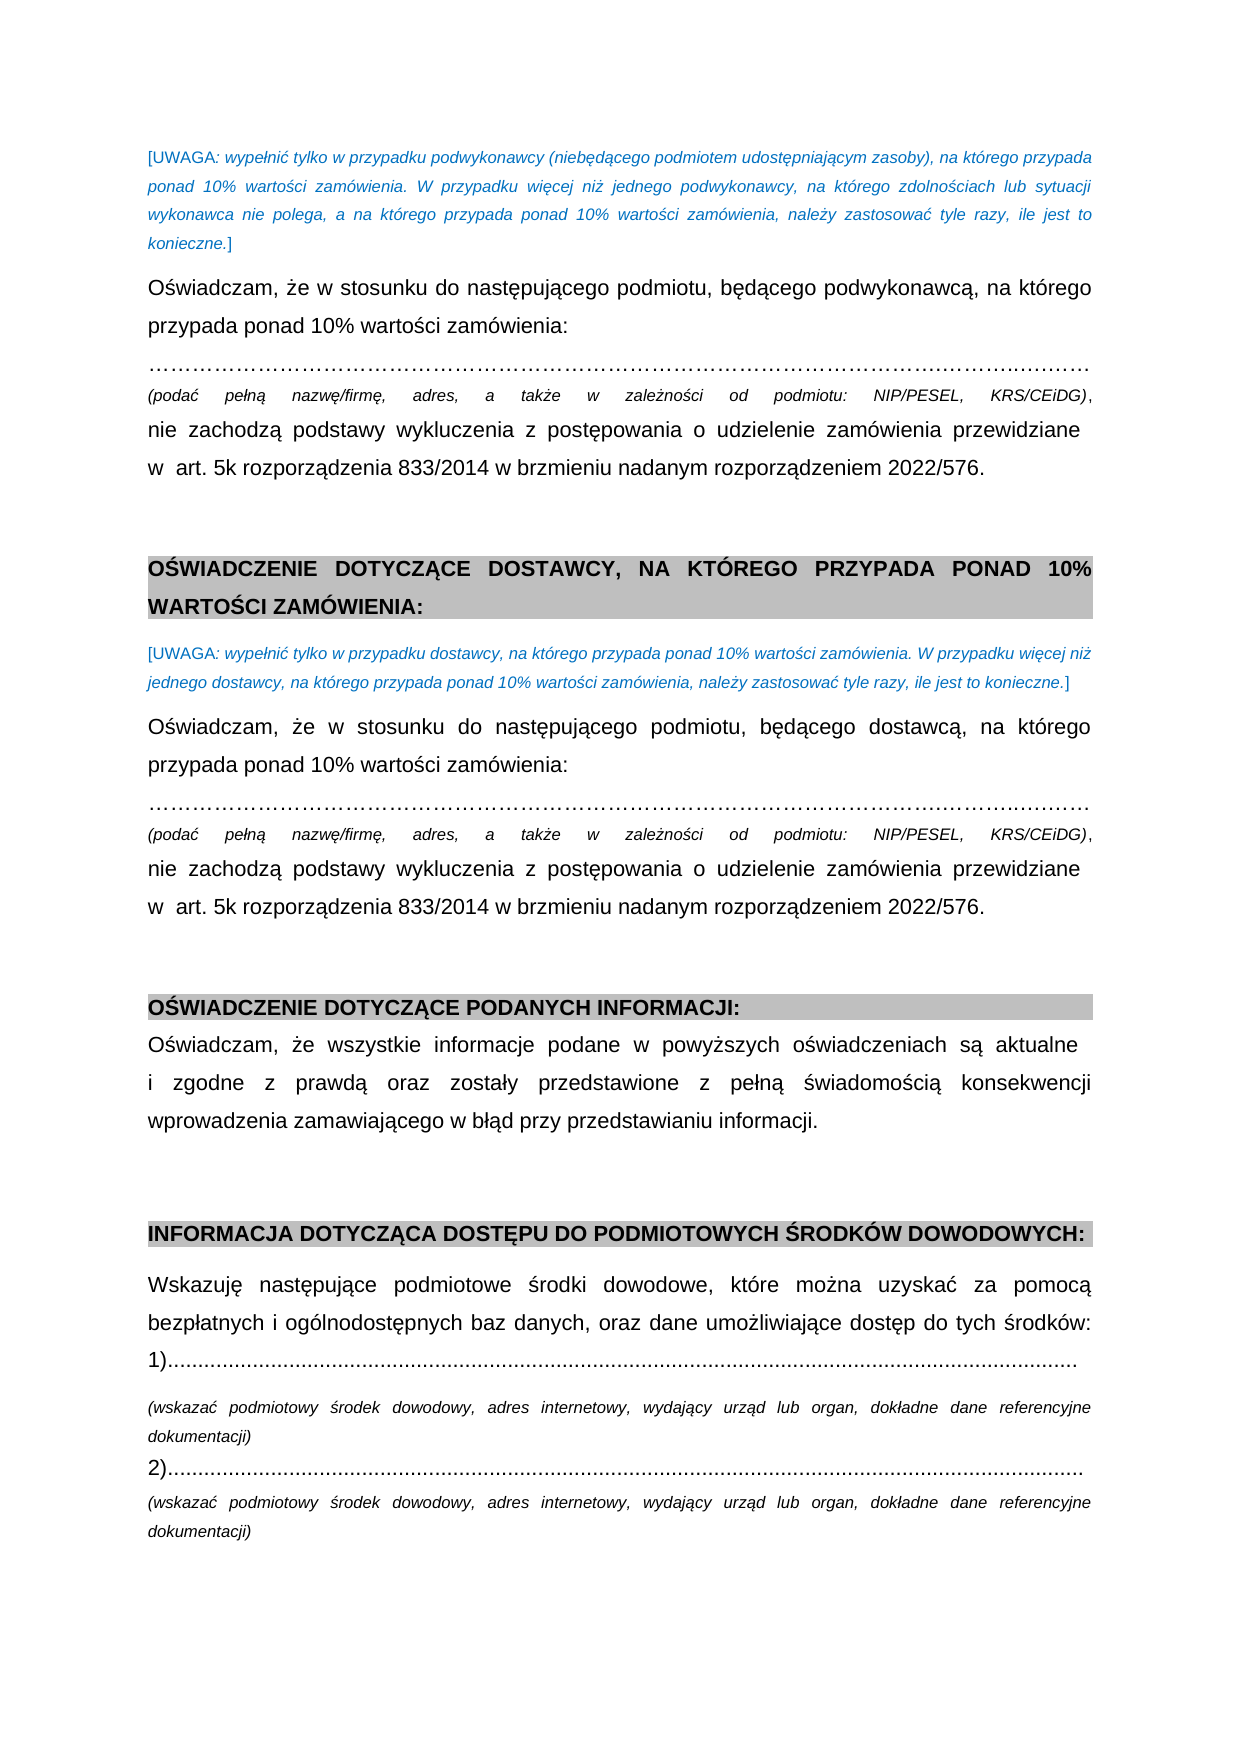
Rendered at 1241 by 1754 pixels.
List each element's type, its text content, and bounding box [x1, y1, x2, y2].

text Oświadczam, że wszystkie informacje podane w powyższych oświadczeniach są aktualne i zgodne z prawdą oraz zostały przedstawione z pełną świadomością konsekwencji wprowadzenia zamawiającego w błąd przy przedstawianiu informacji. [148, 1032, 1093, 1133]
text Wskazuję następujące podmiotowe środki dowodowe, które można uzyskać za pomocą bezpłatnych i ogólnodostępnych baz danych, oraz dane umożliwiające dostęp do tych środków: 1)...................................................................................................................................................... [148, 1272, 1093, 1372]
text (wskazać podmiotowy środek dowodowy, adres internetowy, wydający urząd lub organ, dokładne dane referencyjne dokumentacji) [148, 1493, 1093, 1541]
text Oświadczam, że w stosunku do następującego podmiotu, będącego podwykonawcą, na którego przypada ponad 10% wartości zamówienia: [148, 275, 1093, 338]
text OŚWIADCZENIE DOTYCZĄCE DOSTAWCY, NA KTÓREGO PRZYPADA PONAD 10% WARTOŚCI ZAMÓWIENIA: [148, 556, 1093, 619]
text (wskazać podmiotowy środek dowodowy, adres internetowy, wydający urząd lub organ, dokładne dane referencyjne dokumentacji) [148, 1398, 1093, 1446]
text OŚWIADCZENIE DOTYCZĄCE PODANYCH INFORMACJI: [148, 994, 1093, 1020]
text INFORMACJA DOTYCZĄCA DOSTĘPU DO PODMIOTOWYCH ŚRODKÓW DOWODOWYCH: [148, 1221, 1093, 1247]
text ……………………………………………………………………………………………….………..….……(podać pełną nazwę/firmę, adres, a także w zależności od podmiotu: NIP/PESEL, KRS/CEiDG), nie zachodzą podstawy wykluczenia z postępowania o udzielenie zamówienia przewidziane w art. 5k rozporządzenia 833/2014 w brzmieniu nadanym rozporządzeniem 2022/576. [148, 789, 1093, 919]
text ……………………………………………………………………………………………….………..….……(podać pełną nazwę/firmę, adres, a także w zależności od podmiotu: NIP/PESEL, KRS/CEiDG), nie zachodzą podstawy wykluczenia z postępowania o udzielenie zamówienia przewidziane w art. 5k rozporządzenia 833/2014 w brzmieniu nadanym rozporządzeniem 2022/576. [148, 351, 1093, 480]
text [UWAGA: wypełnić tylko w przypadku dostawcy, na którego przypada ponad 10% wartości zamówienia. W przypadku więcej niż jednego dostawcy, na którego przypada ponad 10% wartości zamówienia, należy zastosować tyle razy, ile jest to konieczne.] [148, 644, 1093, 692]
text 2)....................................................................................................................................................... [148, 1455, 1093, 1480]
text Oświadczam, że w stosunku do następującego podmiotu, będącego dostawcą, na którego przypada ponad 10% wartości zamówienia: [148, 714, 1093, 777]
text [UWAGA: wypełnić tylko w przypadku podwykonawcy (niebędącego podmiotem udostępniającym zasoby), na którego przypada ponad 10% wartości zamówienia. W przypadku więcej niż jednego podwykonawcy, na którego zdolnościach lub sytuacji wykonawca nie polega, a na którego przypada ponad 10% wartości zamówienia, należy zastosować tyle razy, ile jest to konieczne.] [148, 148, 1093, 253]
